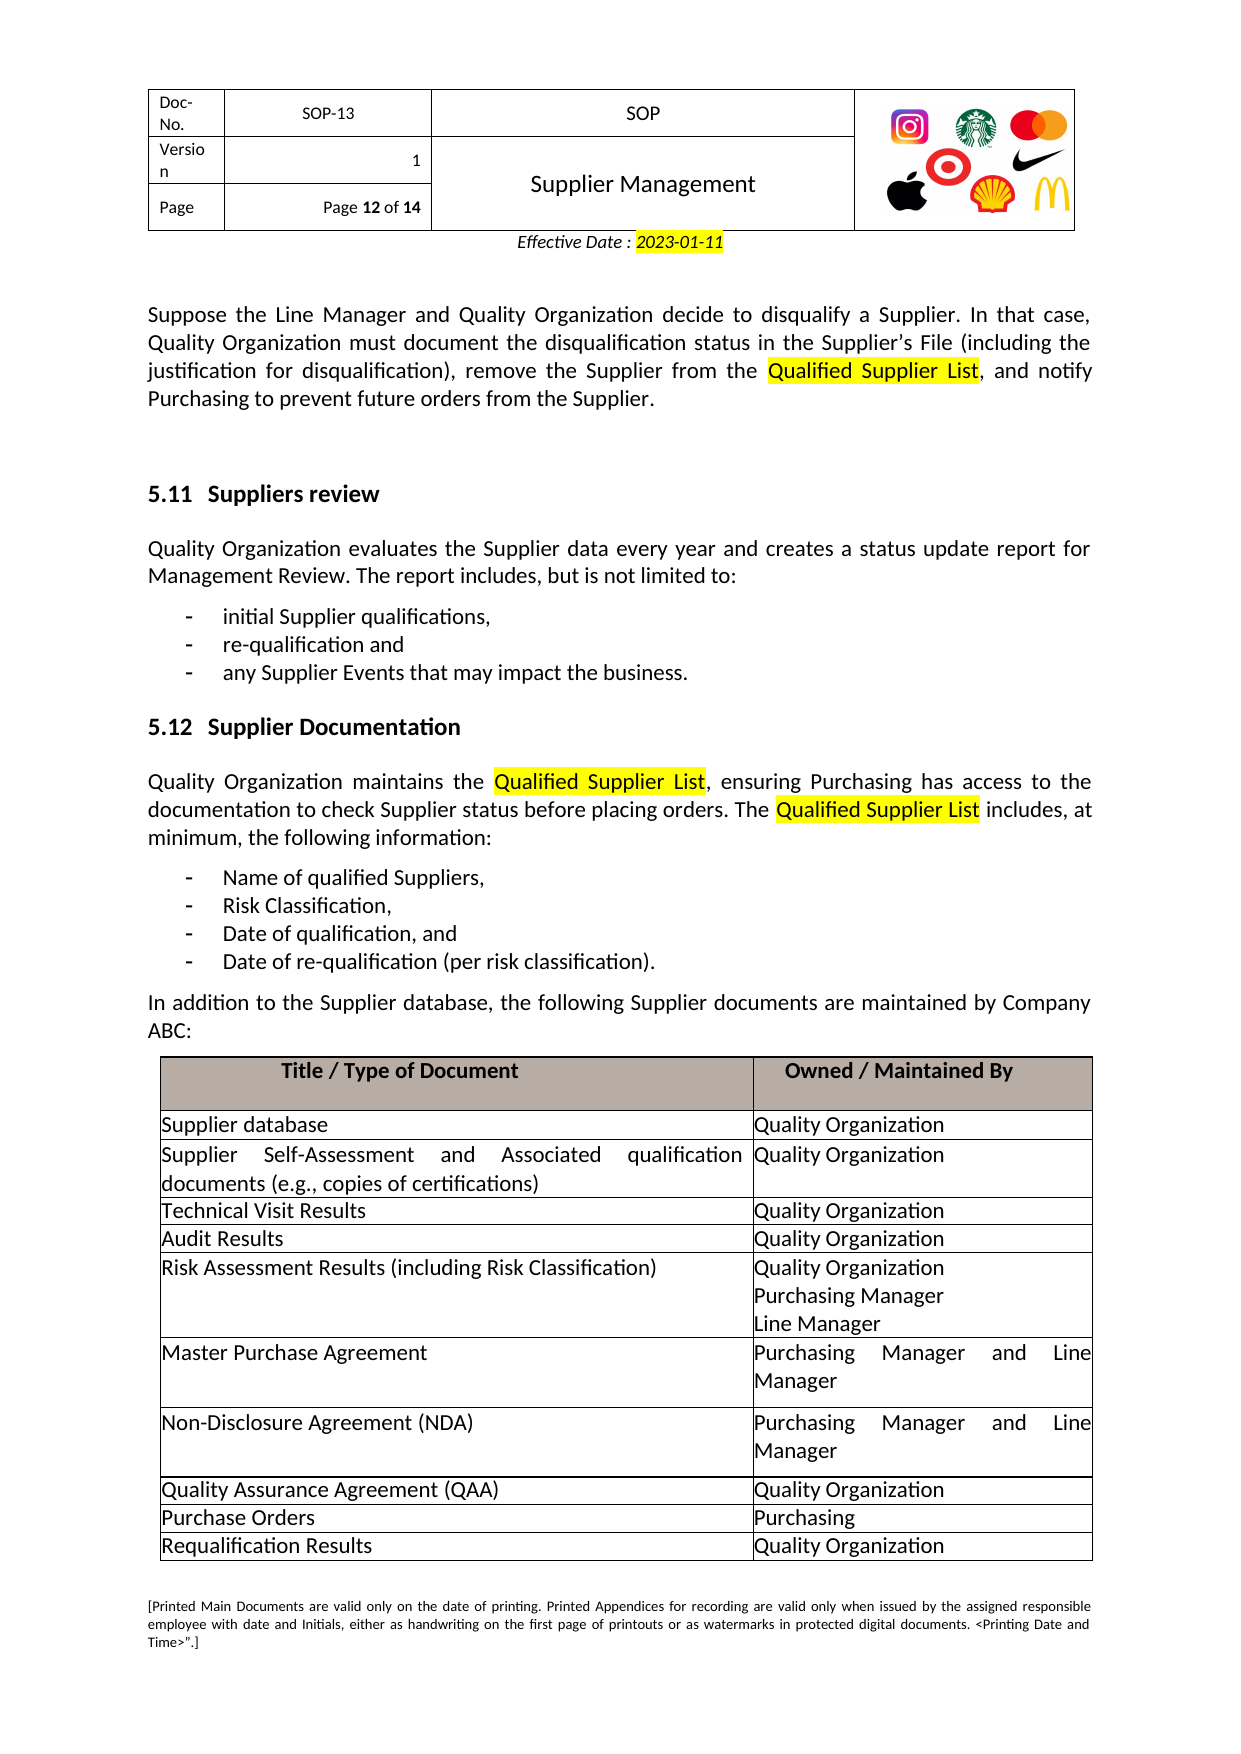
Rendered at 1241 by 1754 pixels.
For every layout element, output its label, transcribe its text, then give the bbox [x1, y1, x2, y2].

table_cell Purchasing Manager and Line Manager [754, 1338, 1092, 1407]
table_cell Quality Assurance Agreement (QAA) [161, 1478, 753, 1504]
table_cell Purchase Orders [161, 1505, 753, 1532]
table_cell Audit Results [161, 1225, 753, 1252]
table_cell Quality Organization [754, 1225, 1092, 1252]
list Date of re-qualification (per risk classification). [185, 947, 1093, 975]
list re-qualification and [185, 630, 1093, 658]
table_cell Supplier Self-Assessment and Associated qualification documents (e.g., copies of certifications) [161, 1140, 753, 1197]
table_cell Quality Organization [754, 1111, 1092, 1139]
table_cell Requalification Results [161, 1533, 753, 1560]
list any Supplier Events that may impact the business. [185, 658, 1093, 686]
text Suppose the Line Manager and Quality Organization decide to disqualify a Supplier. In that case, Quality Organization must document the disqualification status in the Supplier’s File (including the justification for disqualification), remove the Supplier from the Qualified Supplier List, and notify Purchasing to prevent future orders from the Supplier. [148, 301, 1093, 413]
table_cell Technical Visit Results [161, 1198, 753, 1224]
list Date of qualification, and [185, 919, 1093, 947]
text Quality Organization maintains the Qualified Supplier List, ensuring Purchasing has access to the documentation to check Supplier status before placing orders. The Qualified Supplier List includes, at minimum, the following information: [148, 767, 1093, 851]
table_cell Quality Organization [754, 1198, 1092, 1224]
table_cell Purchasing Manager and Line Manager [754, 1408, 1092, 1476]
table_cell Quality Organization Purchasing Manager Line Manager [754, 1253, 1092, 1337]
list Risk Classification, [185, 891, 1093, 919]
picture [884, 105, 1073, 215]
table_header Owned / Maintained By [754, 1058, 1092, 1110]
table_cell Supplier database [161, 1111, 753, 1139]
list initial Supplier qualifications, [185, 602, 1093, 630]
list Name of qualified Suppliers, [185, 863, 1093, 891]
text In addition to the Supplier database, the following Supplier documents are maintained by Company ABC: [148, 988, 1093, 1044]
table_cell Quality Organization [754, 1140, 1092, 1197]
table_cell Non-Disclosure Agreement (NDA) [161, 1408, 753, 1476]
subtitle Supplier Documentation [148, 711, 1093, 742]
table_cell Risk Assessment Results (including Risk Classification) [161, 1253, 753, 1337]
subtitle Suppliers review [148, 478, 1093, 509]
table_cell Master Purchase Agreement [161, 1338, 753, 1407]
table_header Title / Type of Document [161, 1058, 753, 1110]
table_cell Quality Organization [754, 1478, 1092, 1504]
text Quality Organization evaluates the Supplier data every year and creates a status update report for Management Review. The report includes, but is not limited to: [148, 534, 1093, 590]
table_cell Purchasing [754, 1505, 1092, 1532]
table_cell Quality Organization [754, 1533, 1092, 1560]
